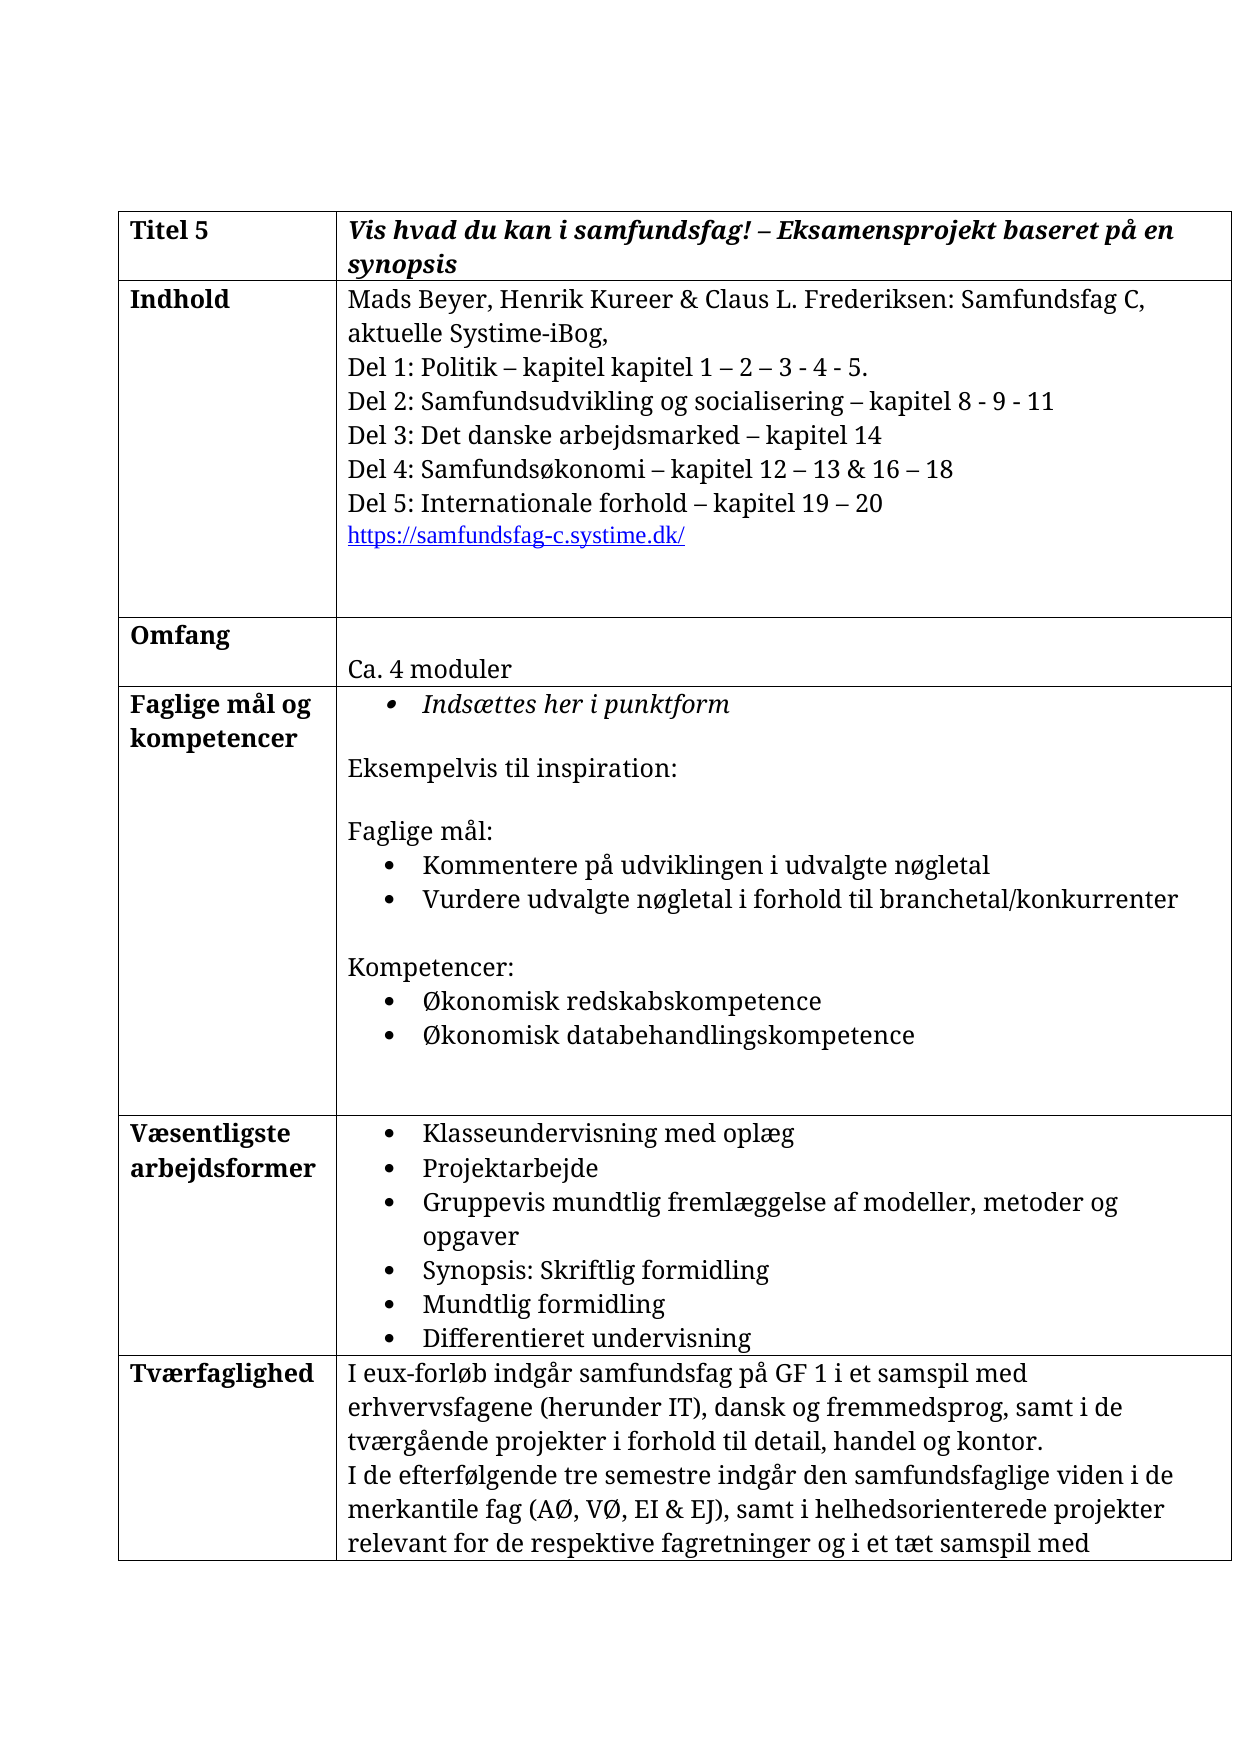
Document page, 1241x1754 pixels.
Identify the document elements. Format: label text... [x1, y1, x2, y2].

table_cell Indsættes her i punktform Eksempelvis til inspiration: Faglige mål: Kommentere på udviklingen i udvalgte nøgletal Vurdere udvalgte nøgletal i forhold til branchetal/konkurrenter Kompetencer: Økonomisk redskabskompetence Økonomisk databehandlingskompetence [337, 687, 1231, 1115]
table_cell Faglige mål og kompetencer [119, 687, 336, 1115]
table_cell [337, 1356, 1231, 1560]
table_cell Væsentligste arbejdsformer [119, 1116, 336, 1354]
table_cell Ca. 4 moduler [337, 618, 1231, 686]
table_cell Omfang [119, 618, 336, 686]
table_cell Klasseundervisning med oplæg Projektarbejde Gruppevis mundtlig fremlæggelse af modeller, metoder og opgaver Synopsis: Skriftlig formidling Mundtlig formidling Differentieret undervisning [337, 1116, 1231, 1354]
table_cell Mads Beyer, Henrik Kureer & Claus L. Frederiksen: Samfundsfag C, aktuelle Systime-iBog, Del 1: Politik – kapitel kapitel 1 – 2 – 3 - 4 - 5. Del 2: Samfundsudvikling og socialisering – kapitel 8 - 9 - 11 Del 3: Det danske arbejdsmarked – kapitel 14 Del 4: Samfundsøkonomi – kapitel 12 – 13 & 16 – 18 Del 5: Internationale forhold – kapitel 19 – 20 https://samfundsfag-c.systime.dk/ [337, 281, 1231, 617]
table_header Vis hvad du kan i samfundsfag! – Eksamensprojekt baseret på en synopsis [337, 212, 1231, 280]
table_header Titel 5 [119, 212, 336, 280]
table_cell Tværfaglighed [119, 1356, 336, 1560]
table_cell Indhold [119, 281, 336, 617]
